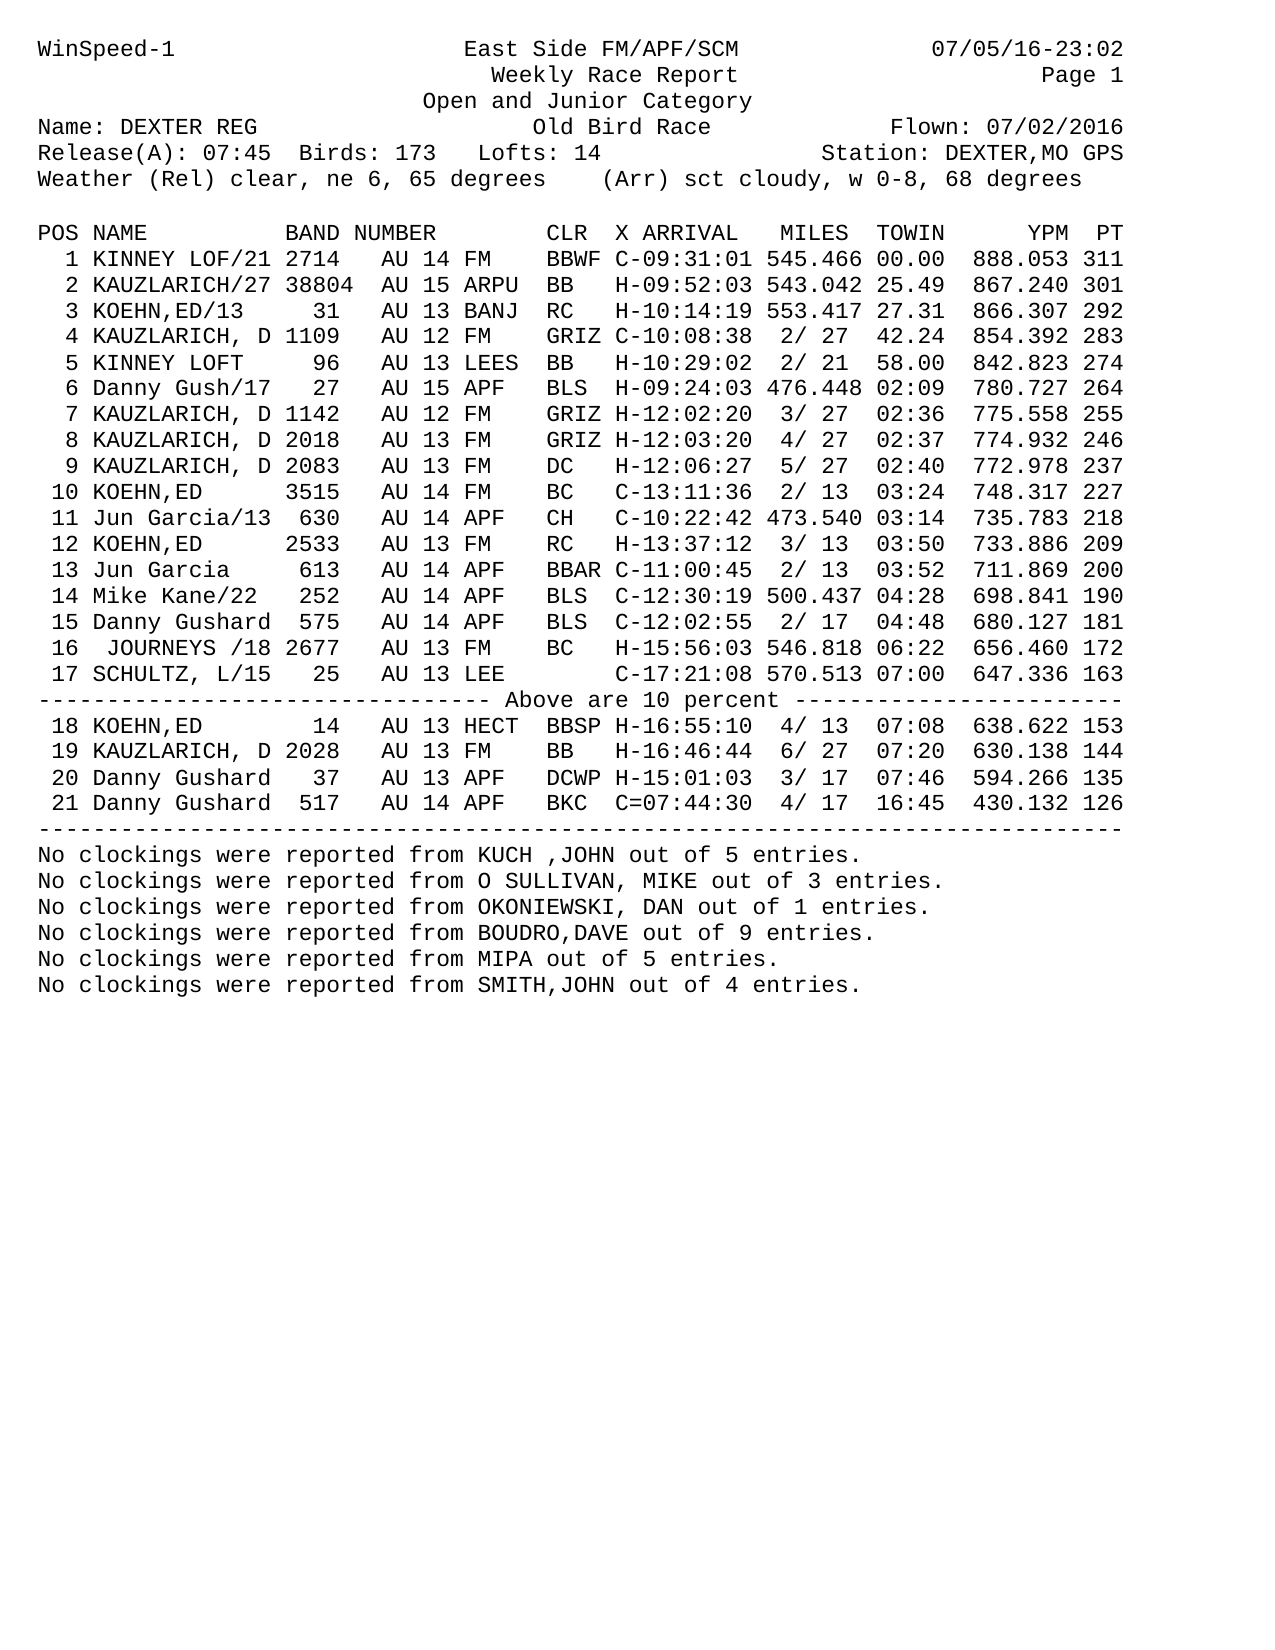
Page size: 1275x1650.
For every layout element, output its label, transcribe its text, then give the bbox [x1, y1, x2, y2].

text 4 KAUZLARICH, D 1109 AU 12 FM GRIZ C-10:08:38 2/ 27 42.24 854.392 283 [37, 325, 1237, 351]
text 2 KAUZLARICH/27 38804 AU 15 ARPU BB H-09:52:03 543.042 25.49 867.240 301 [37, 273, 1237, 299]
text 3 KOEHN,ED/13 31 AU 13 BANJ RC H-10:14:19 553.417 27.31 866.307 292 [37, 299, 1237, 325]
text No clockings were reported from O SULLIVAN, MIKE out of 3 entries. [37, 869, 1237, 896]
text 18 KOEHN,ED 14 AU 13 HECT BBSP H-16:55:10 4/ 13 07:08 638.622 153 [37, 714, 1237, 740]
text ------------------------------------------------------------------------------- [37, 818, 1237, 844]
text WinSpeed-1 East Side FM/APF/SCM 07/05/16-23:02 [37, 37, 1237, 63]
text 8 KAUZLARICH, D 2018 AU 13 FM GRIZ H-12:03:20 4/ 27 02:37 774.932 246 [37, 429, 1237, 454]
text Weather (Rel) clear, ne 6, 65 degrees (Arr) sct cloudy, w 0-8, 68 degrees [37, 167, 1237, 193]
text Name: DEXTER REG Old Bird Race Flown: 07/02/2016 [37, 115, 1237, 141]
text 17 SCHULTZ, L/15 25 AU 13 LEE C-17:21:08 570.513 07:00 647.336 163 [37, 662, 1237, 688]
text 10 KOEHN,ED 3515 AU 14 FM BC C-13:11:36 2/ 13 03:24 748.317 227 [37, 481, 1237, 506]
text 21 Danny Gushard 517 AU 14 APF BKC C=07:44:30 4/ 17 16:45 430.132 126 [37, 792, 1237, 818]
text No clockings were reported from KUCH ,JOHN out of 5 entries. [37, 844, 1237, 869]
text 5 KINNEY LOFT 96 AU 13 LEES BB H-10:29:02 2/ 21 58.00 842.823 274 [37, 351, 1237, 377]
text 9 KAUZLARICH, D 2083 AU 13 FM DC H-12:06:27 5/ 27 02:40 772.978 237 [37, 454, 1237, 481]
text Weekly Race Report Page 1 [37, 63, 1237, 89]
text No clockings were reported from BOUDRO,DAVE out of 9 entries. [37, 921, 1237, 947]
text 11 Jun Garcia/13 630 AU 14 APF CH C-10:22:42 473.540 03:14 735.783 218 [37, 506, 1237, 532]
text No clockings were reported from MIPA out of 5 entries. [37, 947, 1237, 973]
text 20 Danny Gushard 37 AU 13 APF DCWP H-15:01:03 3/ 17 07:46 594.266 135 [37, 766, 1237, 792]
text 15 Danny Gushard 575 AU 14 APF BLS C-12:02:55 2/ 17 04:48 680.127 181 [37, 610, 1237, 636]
text POS NAME BAND NUMBER CLR X ARRIVAL MILES TOWIN YPM PT [37, 221, 1237, 247]
text 12 KOEHN,ED 2533 AU 13 FM RC H-13:37:12 3/ 13 03:50 733.886 209 [37, 532, 1237, 558]
text 16 JOURNEYS /18 2677 AU 13 FM BC H-15:56:03 546.818 06:22 656.460 172 [37, 636, 1237, 662]
text 6 Danny Gush/17 27 AU 15 APF BLS H-09:24:03 476.448 02:09 780.727 264 [37, 377, 1237, 403]
text No clockings were reported from OKONIEWSKI, DAN out of 1 entries. [37, 896, 1237, 921]
text Open and Junior Category [37, 89, 1237, 115]
text --------------------------------- Above are 10 percent ------------------------ [37, 688, 1237, 714]
text 13 Jun Garcia 613 AU 14 APF BBAR C-11:00:45 2/ 13 03:52 711.869 200 [37, 558, 1237, 584]
text 14 Mike Kane/22 252 AU 14 APF BLS C-12:30:19 500.437 04:28 698.841 190 [37, 584, 1237, 610]
text 7 KAUZLARICH, D 1142 AU 12 FM GRIZ H-12:02:20 3/ 27 02:36 775.558 255 [37, 403, 1237, 429]
text 1 KINNEY LOF/21 2714 AU 14 FM BBWF C-09:31:01 545.466 00.00 888.053 311 [37, 247, 1237, 273]
text 19 KAUZLARICH, D 2028 AU 13 FM BB H-16:46:44 6/ 27 07:20 630.138 144 [37, 740, 1237, 766]
text No clockings were reported from SMITH,JOHN out of 4 entries. [37, 973, 1237, 999]
text Release(A): 07:45 Birds: 173 Lofts: 14 Station: DEXTER,MO GPS [37, 141, 1237, 167]
